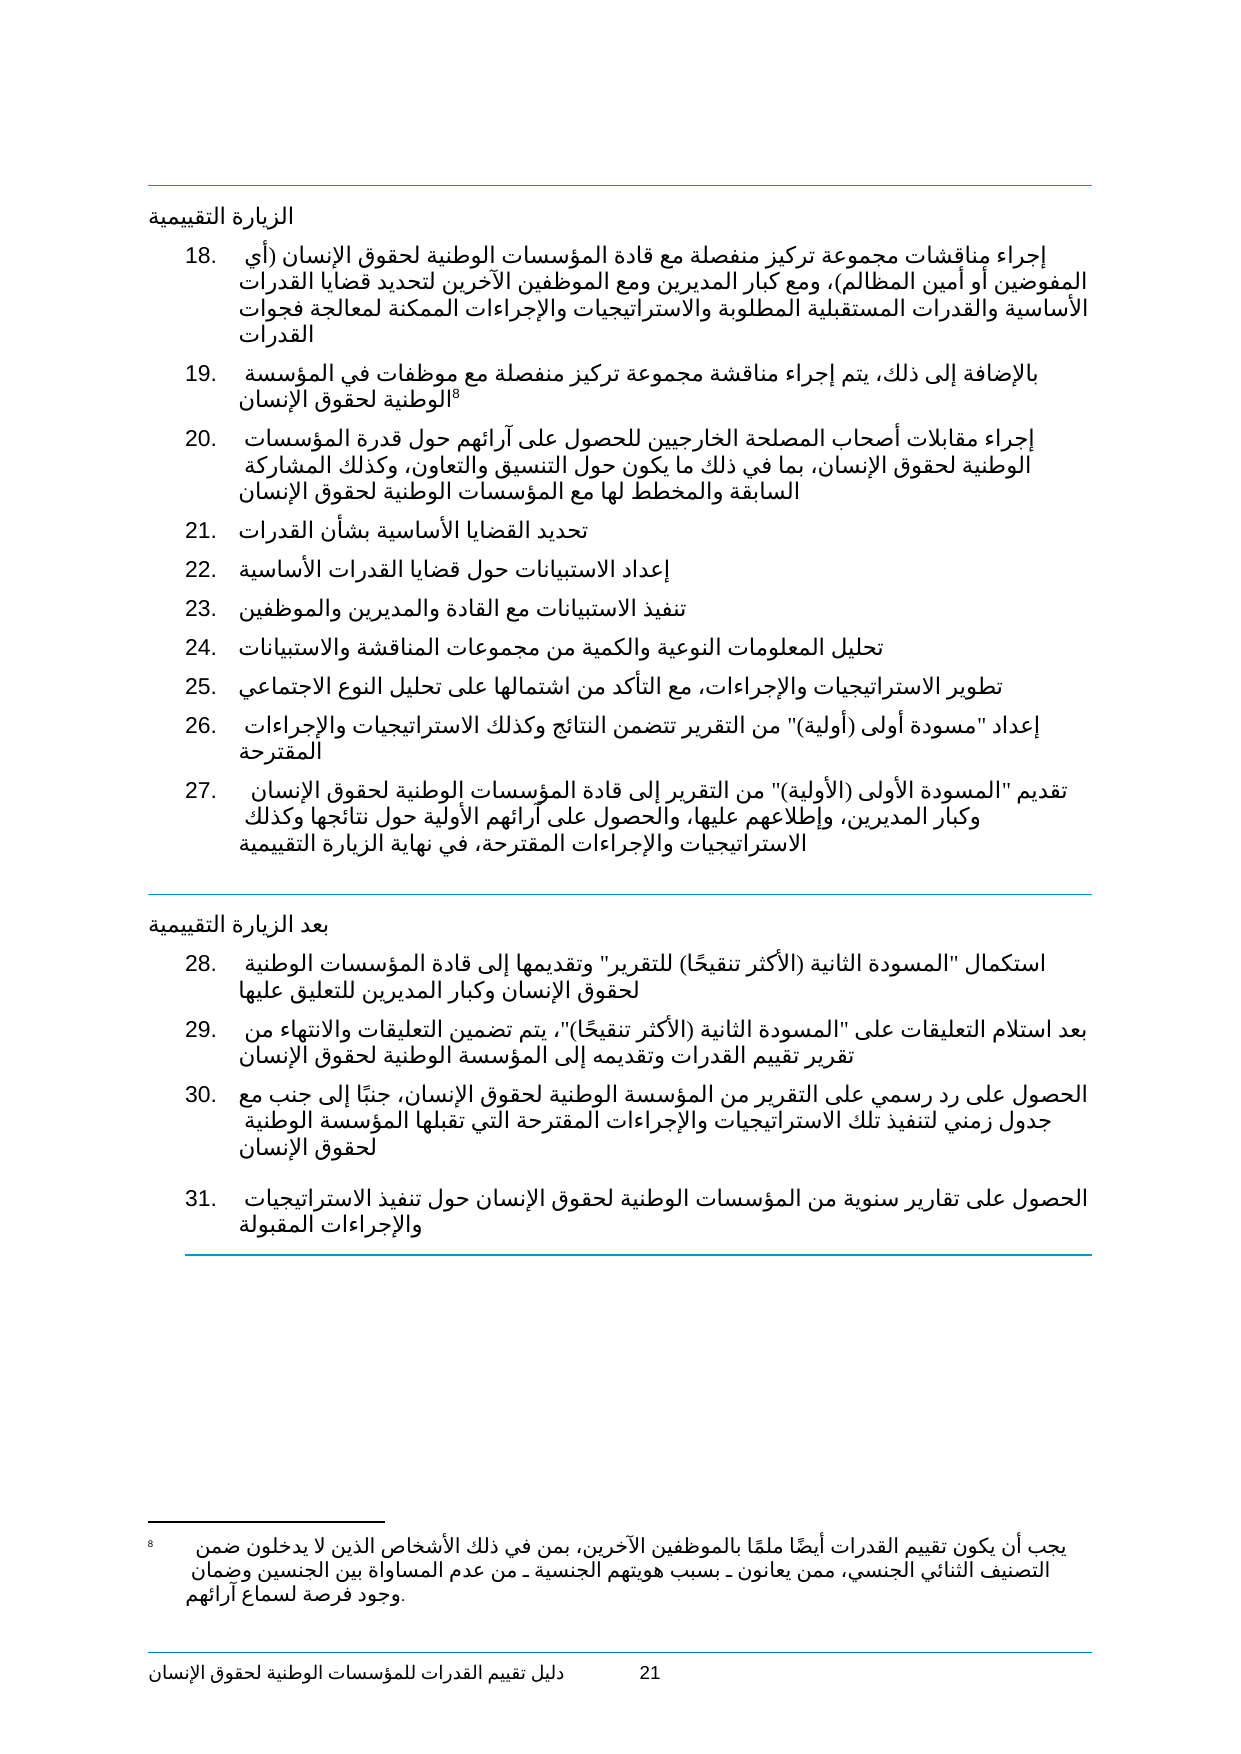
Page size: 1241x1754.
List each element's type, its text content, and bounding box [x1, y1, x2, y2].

subtitle الزيارة التقييمية [148, 186, 1092, 229]
list 29. بعد استلام التعليقات على "المسودة الثانية (الأكثر تنقيحًا)"، يتم تضمين التعليقات والانتهاء من تقرير تقييم القدرات وتقديمه إلى المؤسسة الوطنية لحقوق الإنسان [185, 1016, 1092, 1068]
list 26. إعداد "مسودة أولى (أولية)" من التقرير تتضمن النتائج وكذلك الاستراتيجيات والإجراءات المقترحة [185, 712, 1092, 764]
list 19. بالإضافة إلى ذلك، يتم إجراء مناقشة مجموعة تركيز منفصلة مع موظفات في المؤسسة الوطنية لحقوق الإنسان [185, 360, 1092, 413]
list 22. إعداد الاستبيانات حول قضايا القدرات الأساسية [185, 556, 1092, 582]
list 23. تنفيذ الاستبيانات مع القادة والمديرين والموظفين [185, 595, 1092, 621]
list 20. إجراء مقابلات أصحاب المصلحة الخارجيين للحصول على آرائهم حول قدرة المؤسسات الوطنية لحقوق الإنسان، بما في ذلك ما يكون حول التنسيق والتعاون، وكذلك المشاركة السابقة والمخطط لها مع المؤسسات الوطنية لحقوق الإنسان [185, 425, 1092, 504]
list 21. تحديد القضايا الأساسية بشأن القدرات [185, 517, 1092, 543]
list 28. استكمال "المسودة الثانية (الأكثر تنقيحًا) للتقرير" وتقديمها إلى قادة المؤسسات الوطنية لحقوق الإنسان وكبار المديرين للتعليق عليها [185, 950, 1092, 1003]
list 27. تقديم "المسودة الأولى (الأولية)" من التقرير إلى قادة المؤسسات الوطنية لحقوق الإنسان وكبار المديرين، وإطلاعهم عليها، والحصول على آرائهم الأولية حول نتائجها وكذلك الاستراتيجيات والإجراءات المقترحة، في نهاية الزيارة التقييمية [185, 777, 1092, 856]
text 31. الحصول على تقارير سنوية من المؤسسات الوطنية لحقوق الإنسان حول تنفيذ الاستراتيجيات والإجراءات المقبولة [185, 1185, 1092, 1254]
list 18. إجراء مناقشات مجموعة تركيز منفصلة مع قادة المؤسسات الوطنية لحقوق الإنسان (أي المفوضين أو أمين المظالم)، ومع كبار المديرين ومع الموظفين الآخرين لتحديد قضايا القدرات الأساسية والقدرات المستقبلية المطلوبة والاستراتيجيات والإجراءات الممكنة لمعالجة فجوات القدرات [185, 242, 1092, 347]
list 30. الحصول على رد رسمي على التقرير من المؤسسة الوطنية لحقوق الإنسان، جنبًا إلى جنب مع جدول زمني لتنفيذ تلك الاستراتيجيات والإجراءات المقترحة التي تقبلها المؤسسة الوطنية لحقوق الإنسان [185, 1081, 1092, 1160]
list 25. تطوير الاستراتيجيات والإجراءات، مع التأكد من اشتمالها على تحليل النوع الاجتماعي [185, 673, 1092, 699]
list 24. تحليل المعلومات النوعية والكمية من مجموعات المناقشة والاستبيانات [185, 634, 1092, 660]
subtitle بعد الزيارة التقييمية [148, 895, 1092, 938]
